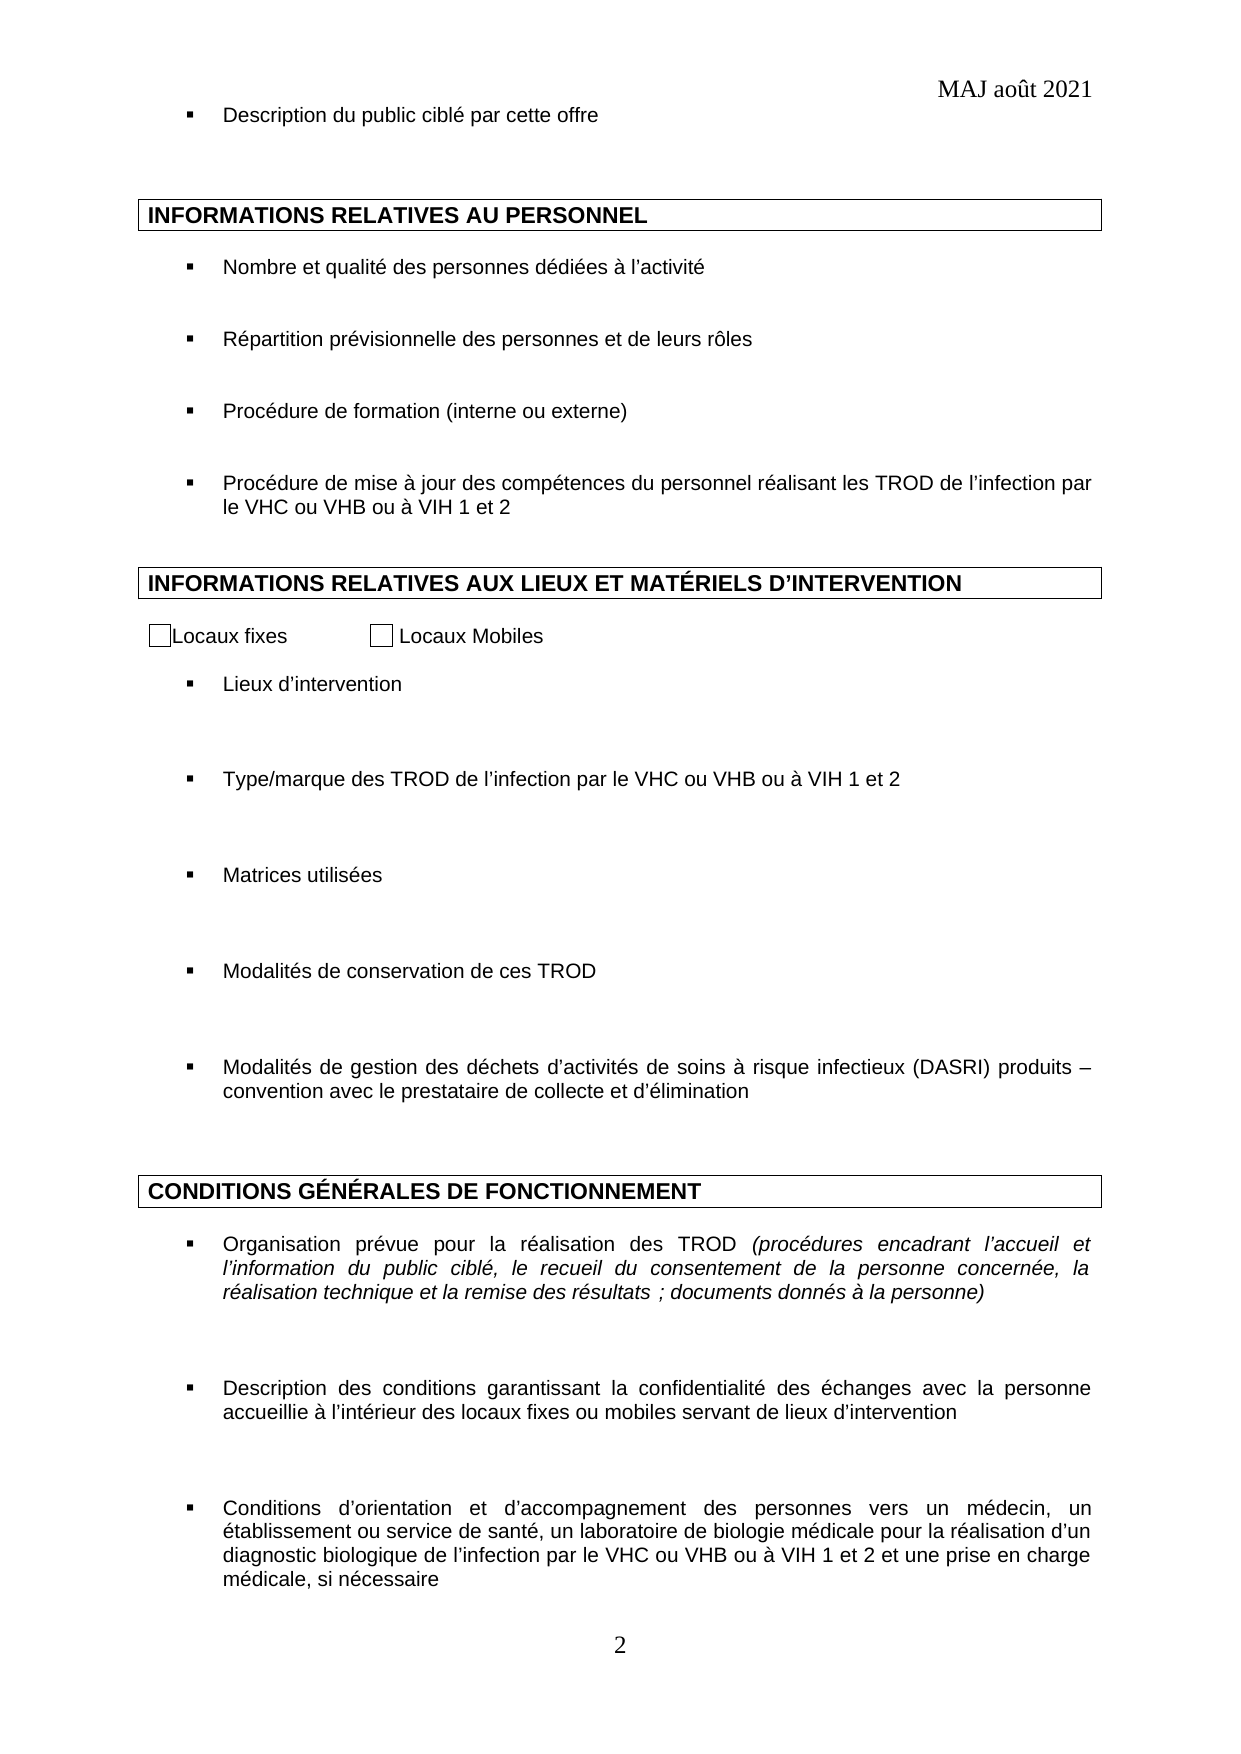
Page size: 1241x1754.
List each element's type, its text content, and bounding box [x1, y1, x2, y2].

list Description des conditions garantissant la confidentialité des échanges avec la personne accueillie à l’intérieur des locaux fixes ou mobiles servant de lieux d’intervention [185, 1375, 1093, 1423]
list Description du public ciblé par cette offre [185, 102, 1093, 127]
list Type/marque des TROD de l’infection par le VHC ou VHB ou à VIH 1 et 2 [185, 767, 1093, 791]
list Conditions d’orientation et d’accompagnement des personnes vers un médecin, un établissement ou service de santé, un laboratoire de biologie médicale pour la réalisation d’un diagnostic biologique de l’infection par le VHC ou VHB ou à VIH 1 et 2 et une prise en charge médicale, si nécessaire [185, 1495, 1093, 1591]
list Lieux d’intervention [185, 671, 1093, 695]
list Procédure de formation (interne ou externe) [185, 399, 1093, 423]
list Organisation prévue pour la réalisation des TROD (procédures encadrant l’accueil et l’information du public ciblé, le recueil du consentement de la personne concernée, la réalisation technique et la remise des résultats ; documents donnés à la personne) [185, 1232, 1093, 1303]
list Modalités de conservation de ces TROD [185, 959, 1093, 983]
list Modalités de gestion des déchets d’activités de soins à risque infectieux (DASRI) produits – convention avec le prestataire de collecte et d’élimination [185, 1055, 1093, 1103]
list Matrices utilisées [185, 863, 1093, 887]
list Nombre et qualité des personnes dédiées à l’activité [185, 255, 1093, 279]
list Procédure de mise à jour des compétences du personnel réalisant les TROD de l’infection par le VHC ou VHB ou à VIH 1 et 2 [185, 471, 1093, 519]
list Répartition prévisionnelle des personnes et de leurs rôles [185, 327, 1093, 351]
text INFORMATIONS RELATIVES AU PERSONNEL [139, 200, 1101, 230]
text INFORMATIONS RELATIVES AUX LIEUX ET MATÉRIELS D’INTERVENTION [139, 568, 1101, 598]
text Locaux fixes Locaux Mobiles [148, 623, 1093, 647]
text CONDITIONS GÉNÉRALES DE FONCTIONNEMENT [139, 1176, 1101, 1207]
